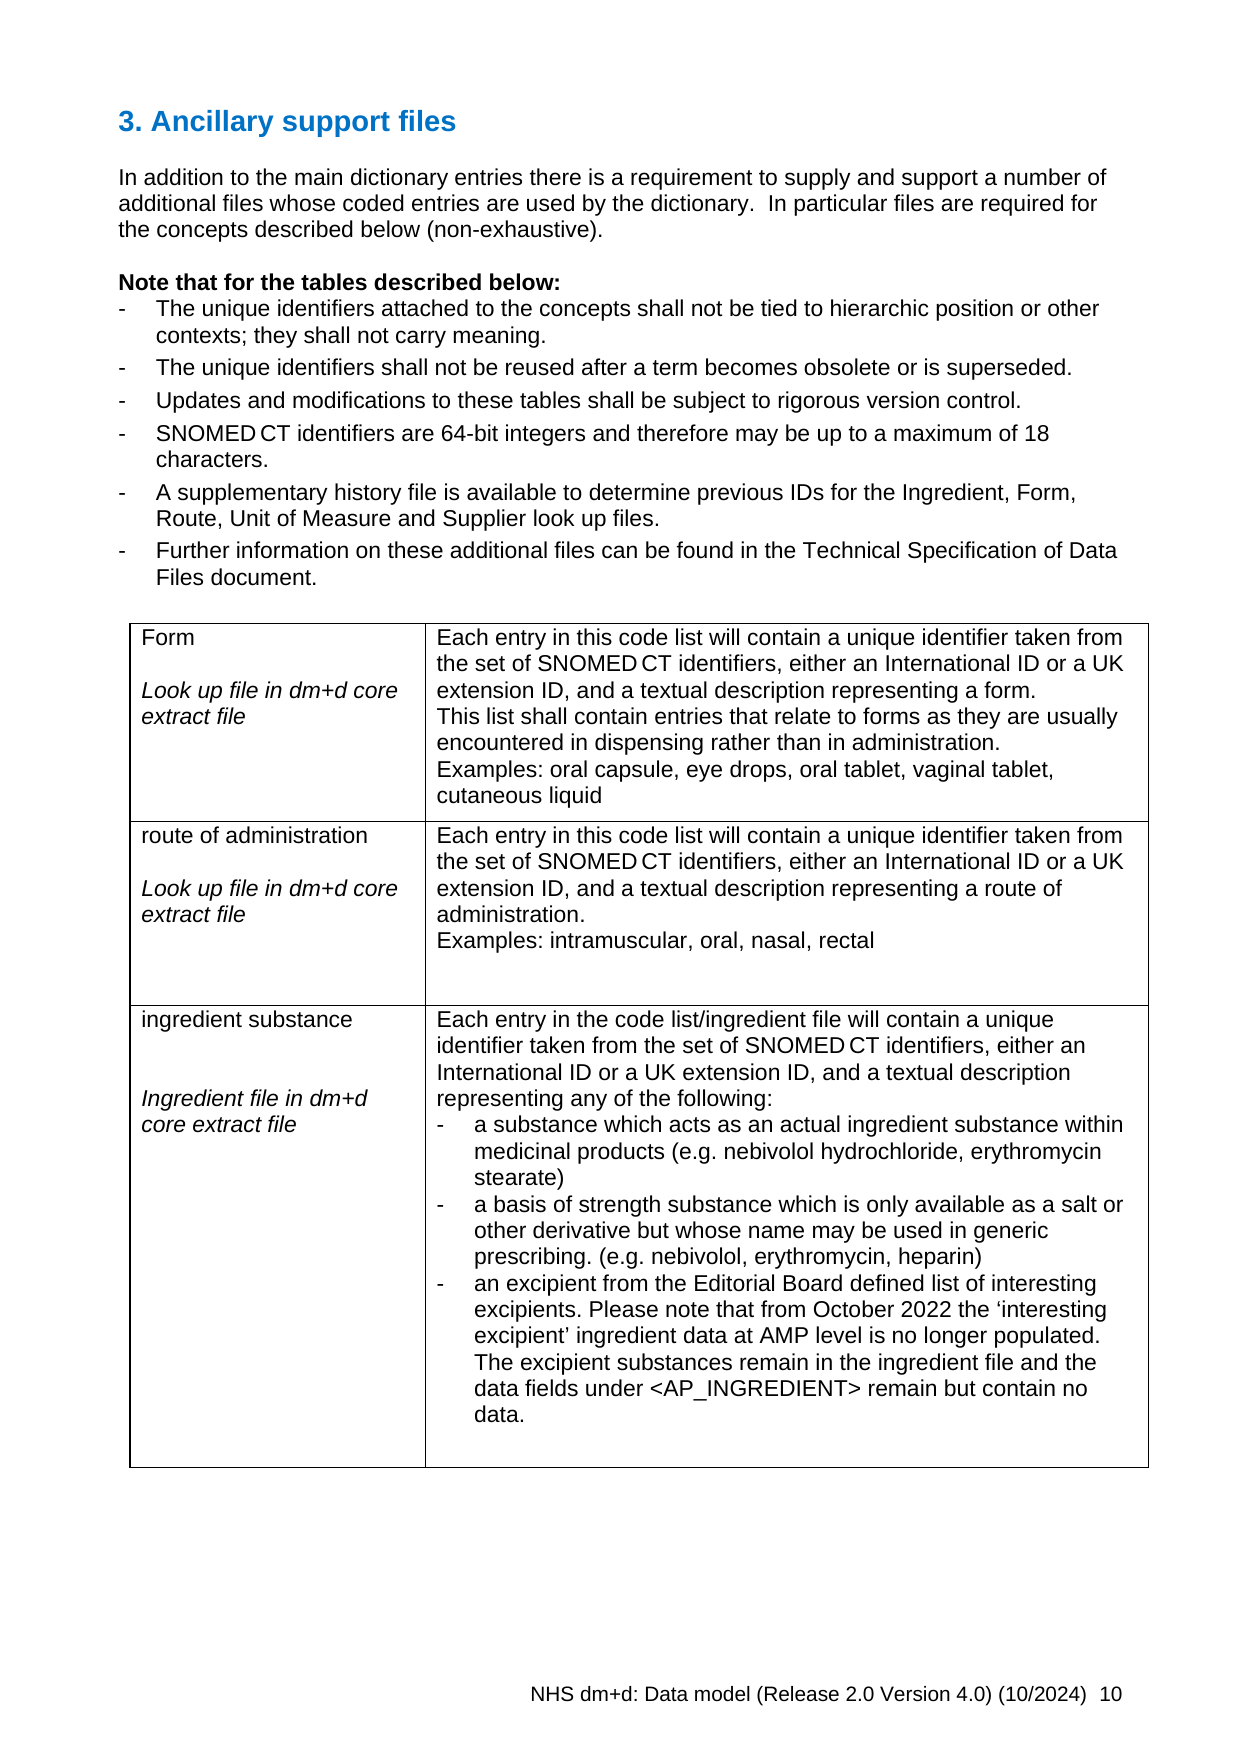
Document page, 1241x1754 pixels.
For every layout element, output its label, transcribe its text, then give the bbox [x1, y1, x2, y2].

list Further information on these additional files can be found in the Technical Specification of Data Files document. [118, 537, 1122, 590]
list identifiers are 64-bit integers and therefore may be up to a maximum of 18 characters. [118, 419, 1122, 472]
list Updates and modifications to these tables shall be subject to rigorous version control. [118, 387, 1122, 413]
list The unique identifiers attached to the concepts shall not be tied to hierarchic position or other contexts; they shall not carry meaning. [118, 295, 1122, 348]
table_cell Each entry in the code list/ingredient file will contain a unique identifier taken from the set of SNOMED CT identifiers, either an International ID or a UK extension ID, and a textual description representing any of the following: a substance which acts as an actual ingredient substance within medicinal products (e.g. nebivolol hydrochloride, erythromycin stearate) a basis of strength substance which is only available as a salt or other derivative but whose name may be used in generic prescribing. (e.g. nebivolol, erythromycin, heparin) an excipient from the Editorial Board defined list of interesting excipients. Please note that from October 2022 the ‘interesting excipient’ ingredient data at AMP level is no longer populated. The excipient substances remain in the ingredient file and the data fields under <AP_INGREDIENT> remain but contain no data. [426, 1006, 1148, 1467]
table_cell ingredient substance Ingredient file in dm+d core extract file [131, 1006, 425, 1467]
text In addition to the main dictionary entries there is a requirement to supply and support a number of additional files whose coded entries are used by the dictionary. In particular files are required for the concepts described below (non-exhaustive). [118, 164, 1122, 243]
table_cell Each entry in this code list will contain a unique identifier taken from the set of SNOMED CT identifiers, either an International ID or a UK extension ID, and a textual description representing a route of administration. Examples: intramuscular, oral, nasal, rectal [426, 822, 1148, 1005]
subtitle 3. Ancillary support files [118, 104, 1122, 137]
text Note that for the tables described below: [118, 269, 1122, 295]
list A supplementary history file is available to determine previous IDs for the Ingredient, Form, Route, Unit of Measure and Supplier look up files. [118, 478, 1122, 531]
table_cell route of administration Look up file in dm+d core extract file [131, 822, 425, 1005]
table_header Each entry in this code list will contain a unique identifier taken from the set of SNOMED CT identifiers, either an International ID or a UK extension ID, and a textual description representing a form. This list shall contain entries that relate to forms as they are usually encountered in dispensing rather than in administration. Examples: oral capsule, eye drops, oral tablet, vaginal tablet, cutaneous liquid [426, 624, 1148, 821]
list The unique identifiers shall not be reused after a term becomes obsolete or is superseded. [118, 354, 1122, 381]
table_header Form Look up file in dm+d core extract file [131, 624, 425, 821]
